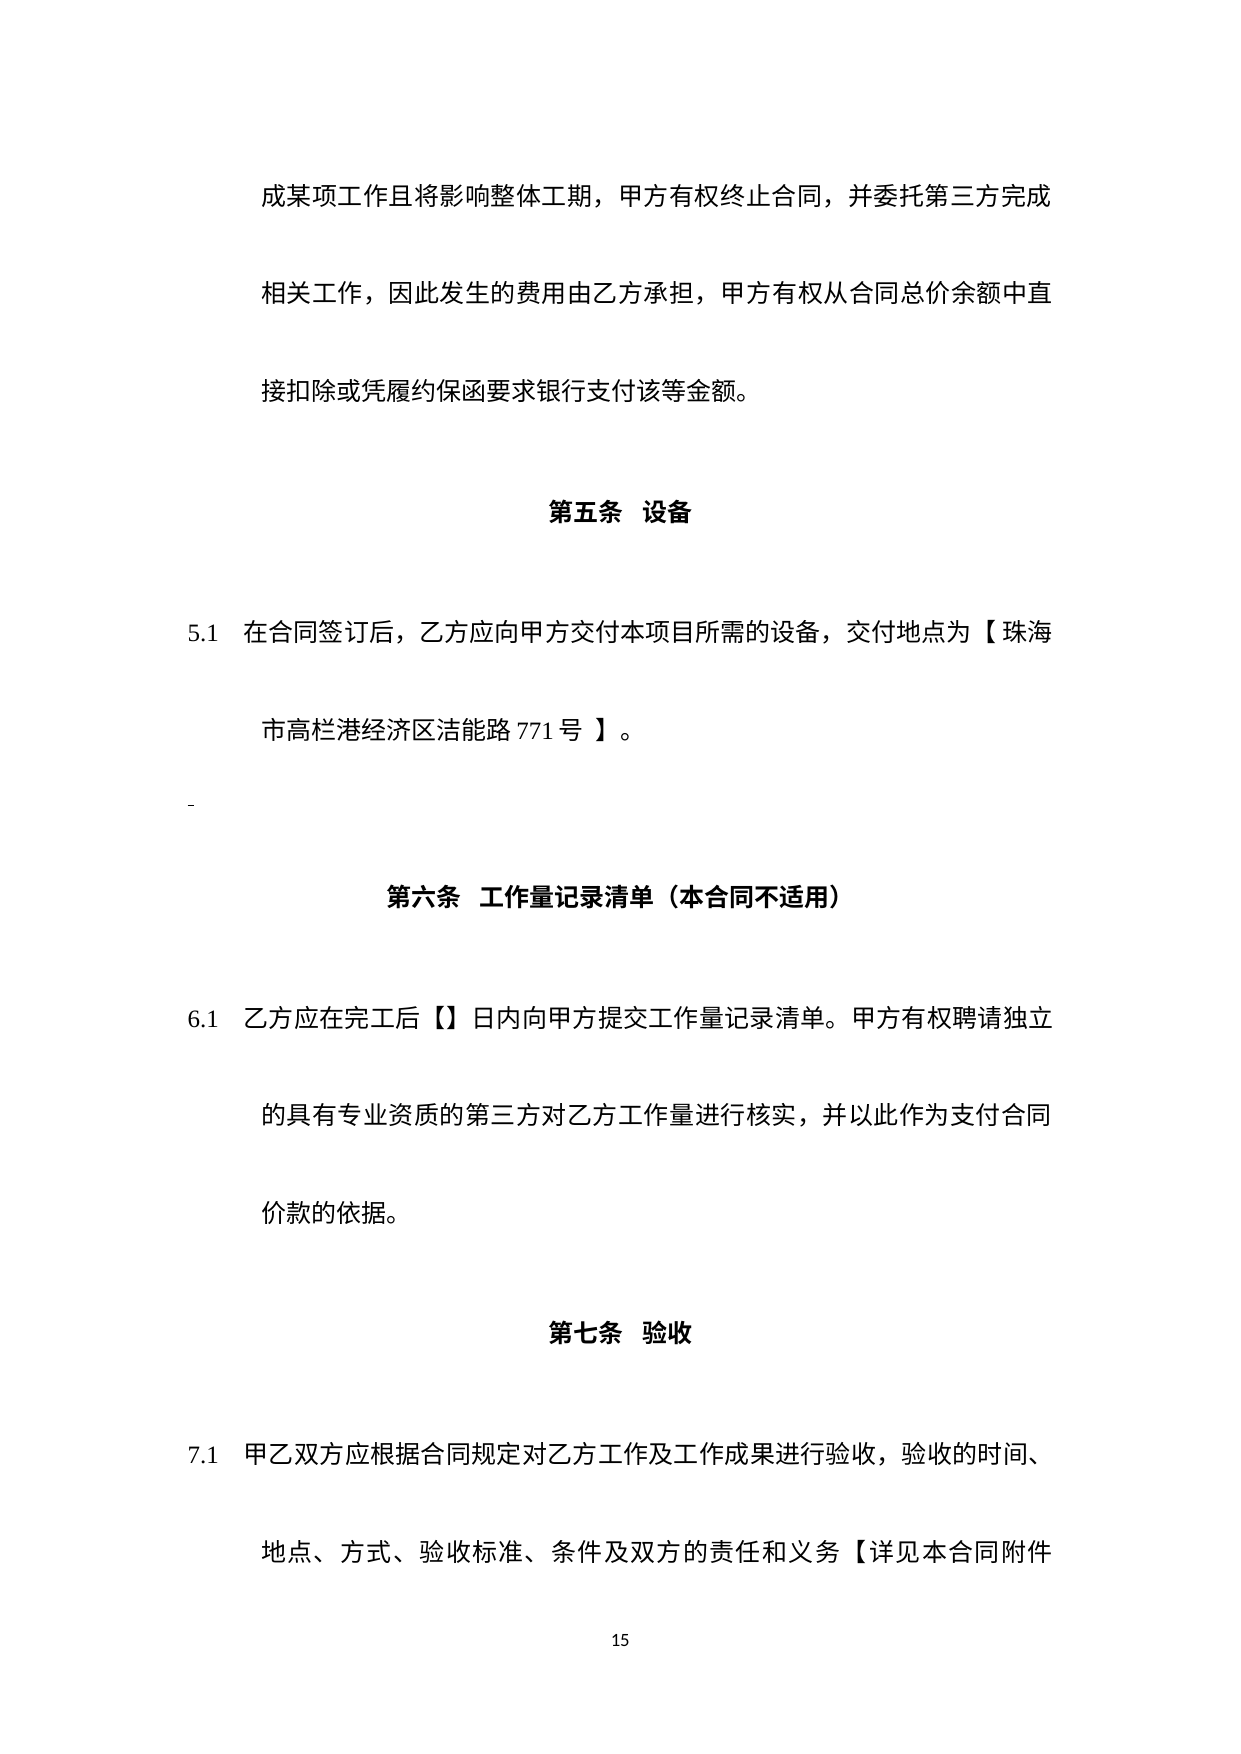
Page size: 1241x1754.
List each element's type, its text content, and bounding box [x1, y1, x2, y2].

list 设备 [187, 478, 1053, 543]
list 工作量记录清单（本合同不适用） [187, 863, 1053, 928]
list 验收 [187, 1299, 1053, 1364]
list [187, 1420, 1053, 1583]
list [187, 162, 1053, 422]
list 乙方应在完工后【】日内向甲方提交工作量记录清单。甲方有权聘请独立的具有专业资质的第三方对乙方工作量进行核实，并以此作为支付合同价款的依据。 [187, 984, 1053, 1244]
list 在合同签订后，乙方应向甲方交付本项目所需的设备，交付地点为【 珠海市高栏港经济区洁能路771号 】。 [187, 598, 1053, 761]
